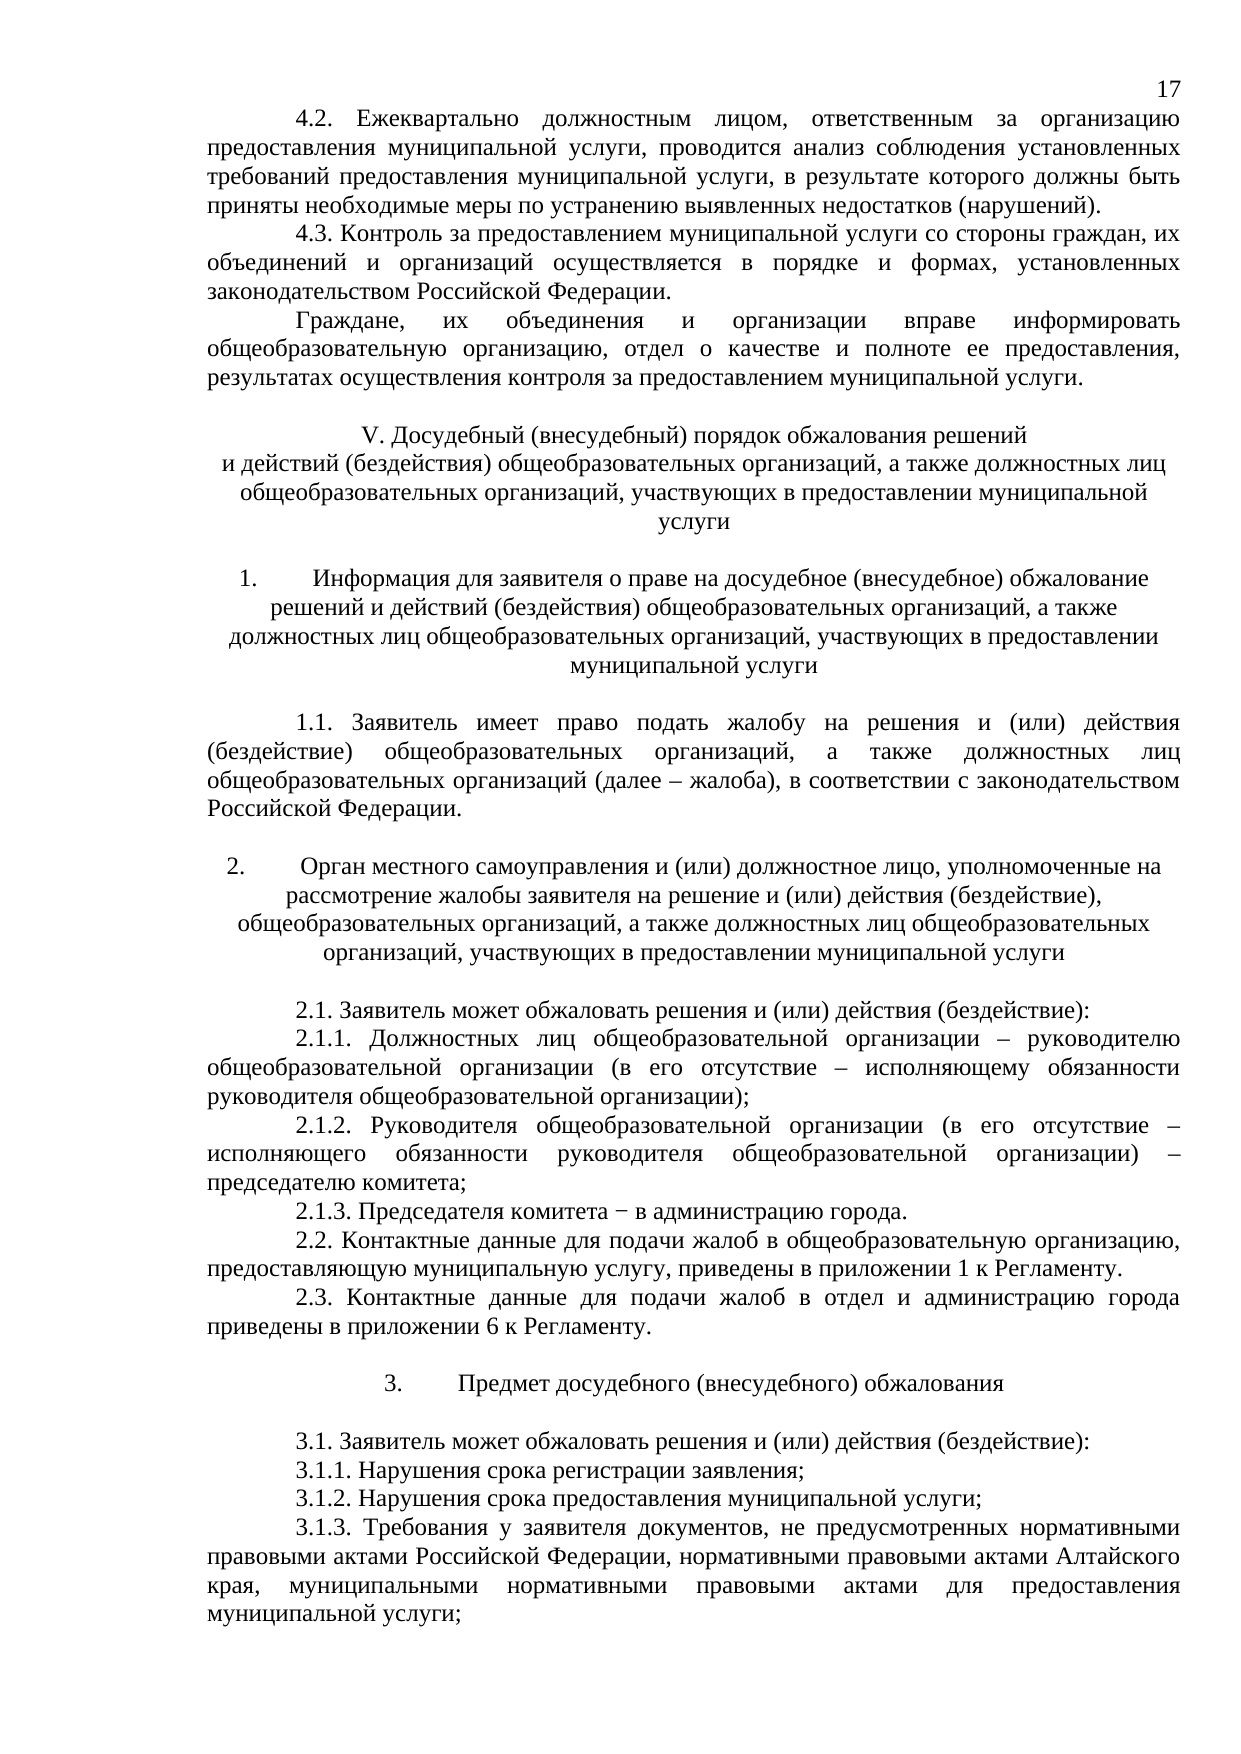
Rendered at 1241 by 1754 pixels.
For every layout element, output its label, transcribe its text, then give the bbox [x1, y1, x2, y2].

text 4.3. Контроль за предоставлением муниципальной услуги со стороны граждан, их объединений и организаций осуществляется в порядке и формах, установленных законодательством Российской Федерации. [207, 218, 1181, 305]
list Предмет досудебного (внесудебного) обжалования [207, 1368, 1181, 1397]
text 4.2. Ежеквартально должностным лицом, ответственным за организацию предоставления муниципальной услуги, проводится анализ соблюдения установленных требований предоставления муниципальной услуги, в результате которого должны быть приняты необходимые меры по устранению выявленных недостатков (нарушений). [207, 103, 1181, 218]
text Граждане, их объединения и организации вправе информировать общеобразовательную организацию, отдел о качестве и полноте ее предоставления, результатах осуществления контроля за предоставлением муниципальной услуги. [207, 305, 1181, 391]
text 2.3. Контактные данные для подачи жалоб в отдел и администрацию города приведены в приложении 6 к Регламенту. [207, 1282, 1181, 1340]
text 2.1.3. Председателя комитета − в администрацию города. [207, 1196, 1181, 1225]
text 3.1.2. Нарушения срока предоставления муниципальной услуги; [207, 1483, 1181, 1512]
text 2.1.1. Должностных лиц общеобразовательной организации – руководителю общеобразовательной организации (в его отсутствие – исполняющему обязанности руководителя общеобразовательной организации); [207, 1023, 1181, 1110]
text 3.1. Заявитель может обжаловать решения и (или) действия (бездействие): [207, 1426, 1181, 1455]
list Информация для заявителя о праве на досудебное (внесудебное) обжалование решений и действий (бездействия) общеобразовательных организаций, а также должностных лиц общеобразовательных организаций, участвующих в предоставлении муниципальной услуги [207, 563, 1181, 678]
text и действий (бездействия) общеобразовательных организаций, а также должностных лиц общеобразовательных организаций, участвующих в предоставлении муниципальной услуги [207, 448, 1181, 535]
text 2.2. Контактные данные для подачи жалоб в общеобразовательную организацию, предоставляющую муниципальную услугу, приведены в приложении 1 к Регламенту. [207, 1225, 1181, 1282]
text 1.1. Заявитель имеет право подать жалобу на решения и (или) действия (бездействие) общеобразовательных организаций, а также должностных лиц общеобразовательных организаций (далее – жалоба), в соответствии с законодательством Российской Федерации. [207, 707, 1181, 822]
text V. Досудебный (внесудебный) порядок обжалования решений [207, 420, 1181, 448]
text 2.1. Заявитель может обжаловать решения и (или) действия (бездействие): [207, 995, 1181, 1023]
text 3.1.1. Нарушения срока регистрации заявления; [207, 1455, 1181, 1483]
list Орган местного самоуправления и (или) должностное лицо, уполномоченные на рассмотрение жалобы заявителя на решение и (или) действия (бездействие), общеобразовательных организаций, а также должностных лиц общеобразовательных организаций, участвующих в предоставлении муниципальной услуги [207, 851, 1181, 966]
text 3.1.3. Требования у заявителя документов, не предусмотренных нормативными правовыми актами Российской Федерации, нормативными правовыми актами Алтайского края, муниципальными нормативными правовыми актами для предоставления муниципальной услуги; [207, 1512, 1181, 1627]
text 2.1.2. Руководителя общеобразовательной организации (в его отсутствие – исполняющего обязанности руководителя общеобразовательной организации) – председателю комитета; [207, 1110, 1181, 1196]
